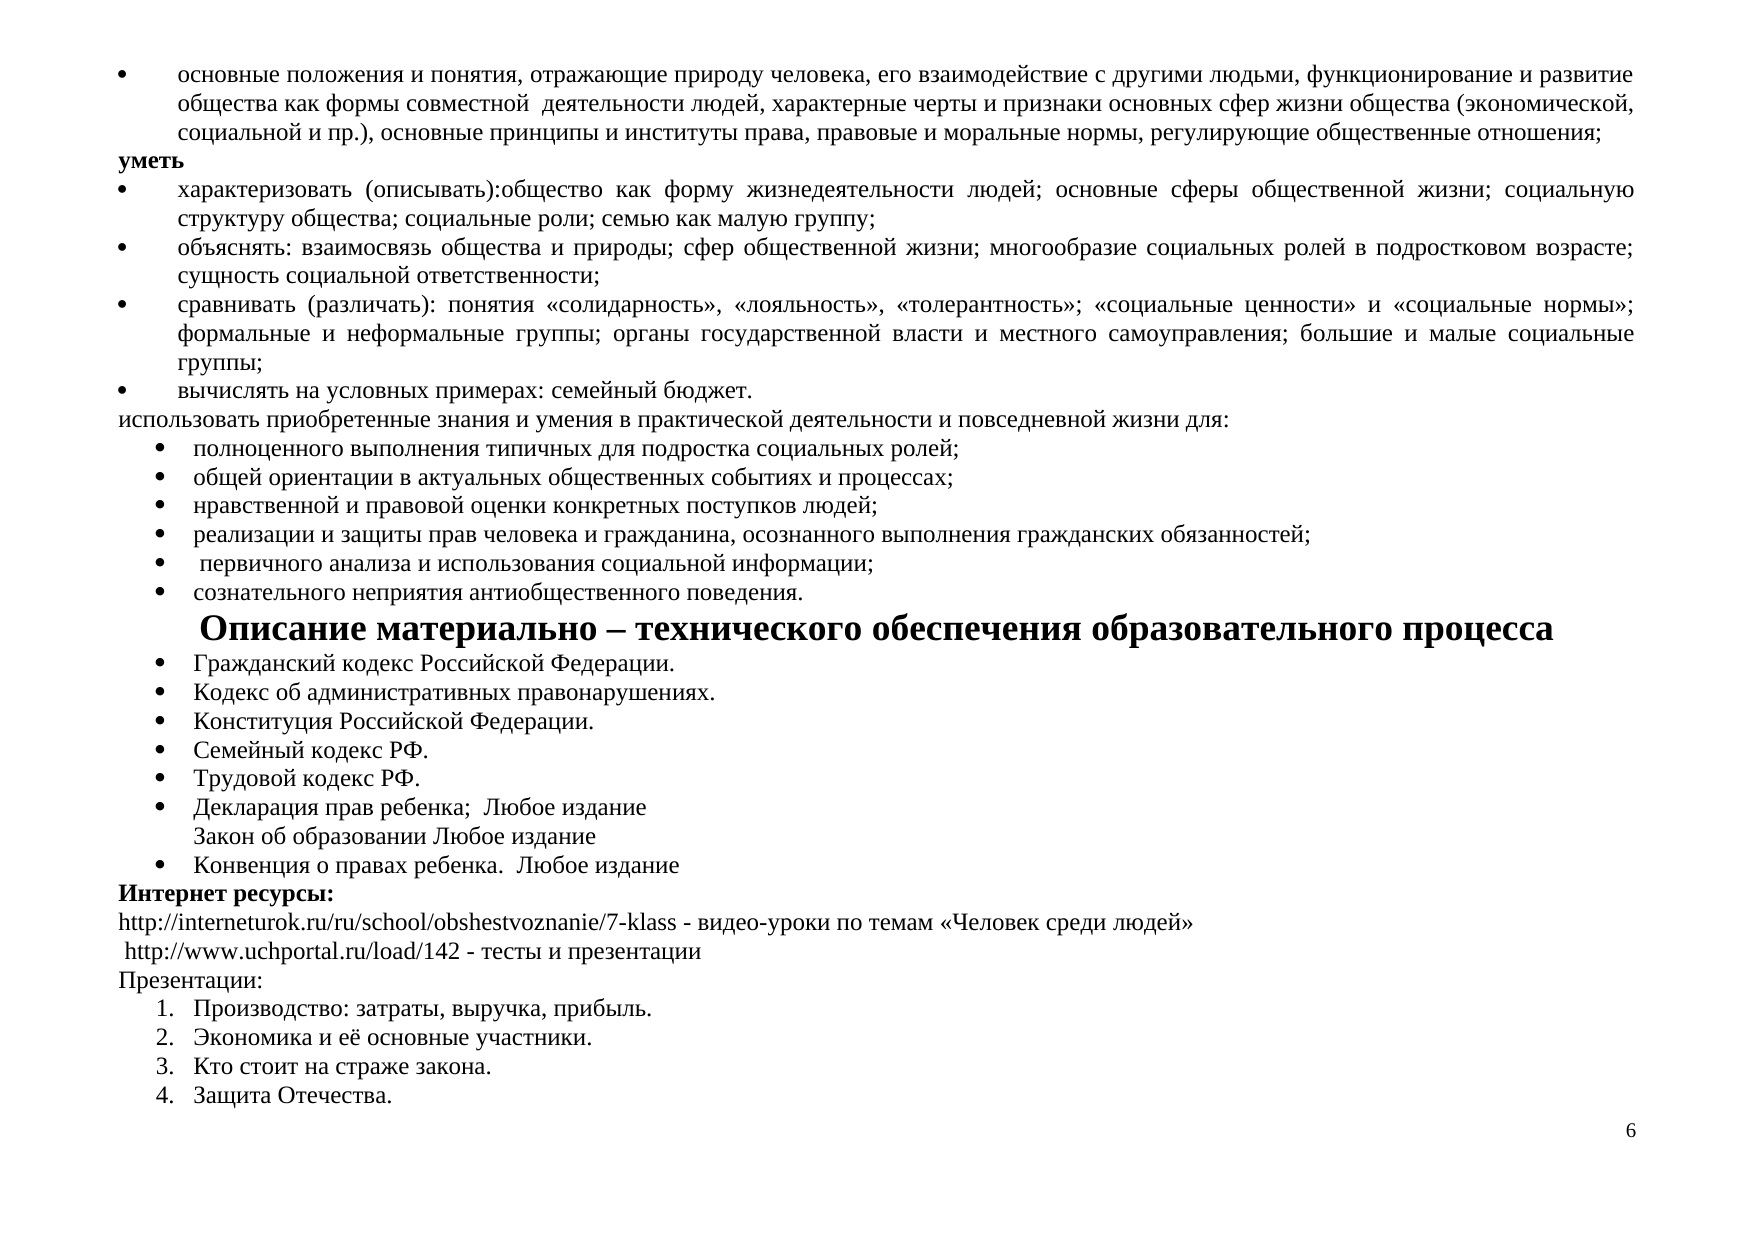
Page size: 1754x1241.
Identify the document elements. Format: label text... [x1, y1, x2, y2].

text Описание материально – технического обеспечения образовательного процесса [118, 605, 1636, 648]
text использовать приобретенные знания и умения в практической деятельности и повседневной жизни для: [118, 404, 1636, 433]
list Трудовой кодекс РФ. [156, 763, 1636, 792]
list Гражданский кодекс Российской Федерации. [156, 648, 1636, 677]
list основные положения и понятия, отражающие природу человека, его взаимодействие с другими людьми, функционирование и развитие общества как формы совместной деятельности людей, характерные черты и признаки основных сфер жизни общества (экономической, социальной и пр.), основные принципы и институты права, правовые и моральные нормы, регулирующие общественные отношения; [118, 59, 1636, 145]
text уметь [118, 145, 1636, 174]
list Производство: затраты, выручка, прибыль. [156, 993, 1636, 1022]
list первичного анализа и использования социальной информации; [156, 548, 1636, 577]
list Кто стоит на страже закона. [156, 1051, 1636, 1080]
list объяснять: взаимосвязь общества и природы; сфер общественной жизни; многообразие социальных ролей в подростковом возрасте; сущность социальной ответственности; [118, 232, 1636, 289]
list нравственной и правовой оценки конкретных поступков людей; [156, 490, 1636, 519]
list сравнивать (различать): понятия «солидарность», «лояльность», «толерантность»; «социальные ценности» и «социальные нормы»; формальные и неформальные группы; органы государственной власти и местного самоуправления; большие и малые социальные группы; [118, 289, 1636, 375]
list Экономика и её основные участники. [156, 1022, 1636, 1051]
text Интернет ресурсы: [118, 878, 1636, 907]
list Конвенция о правах ребенка. Любое издание [156, 850, 1636, 878]
list общей ориентации в актуальных общественных событиях и процессах; [156, 462, 1636, 490]
list вычислять на условных примерах: семейный бюджет. [118, 375, 1636, 404]
list сознательного неприятия антиобщественного поведения. [156, 577, 1636, 605]
text Презентации: [118, 965, 1636, 993]
list характеризовать (описывать):общество как форму жизнедеятельности людей; основные сферы общественной жизни; социальную структуру общества; социальные роли; семью как малую группу; [118, 174, 1636, 232]
list Защита Отечества. [156, 1080, 1636, 1108]
text http://www.uchportal.ru/load/142 - тесты и презентации [118, 936, 1636, 965]
list реализации и защиты прав человека и гражданина, осознанного выполнения гражданских обязанностей; [156, 519, 1636, 548]
list полноценного выполнения типичных для подростка социальных ролей; [156, 433, 1636, 462]
text http://interneturok.ru/ru/school/obshestvoznanie/7-klass - видео-уроки по темам «Человек среди людей» [118, 907, 1636, 936]
list Конституция Российской Федерации. [156, 706, 1636, 735]
list Кодекс об административных правонарушениях. [156, 677, 1636, 706]
list Семейный кодекс РФ. [156, 735, 1636, 763]
list Декларация прав ребенка; Любое издание Закон об образовании Любое издание [156, 792, 1636, 850]
